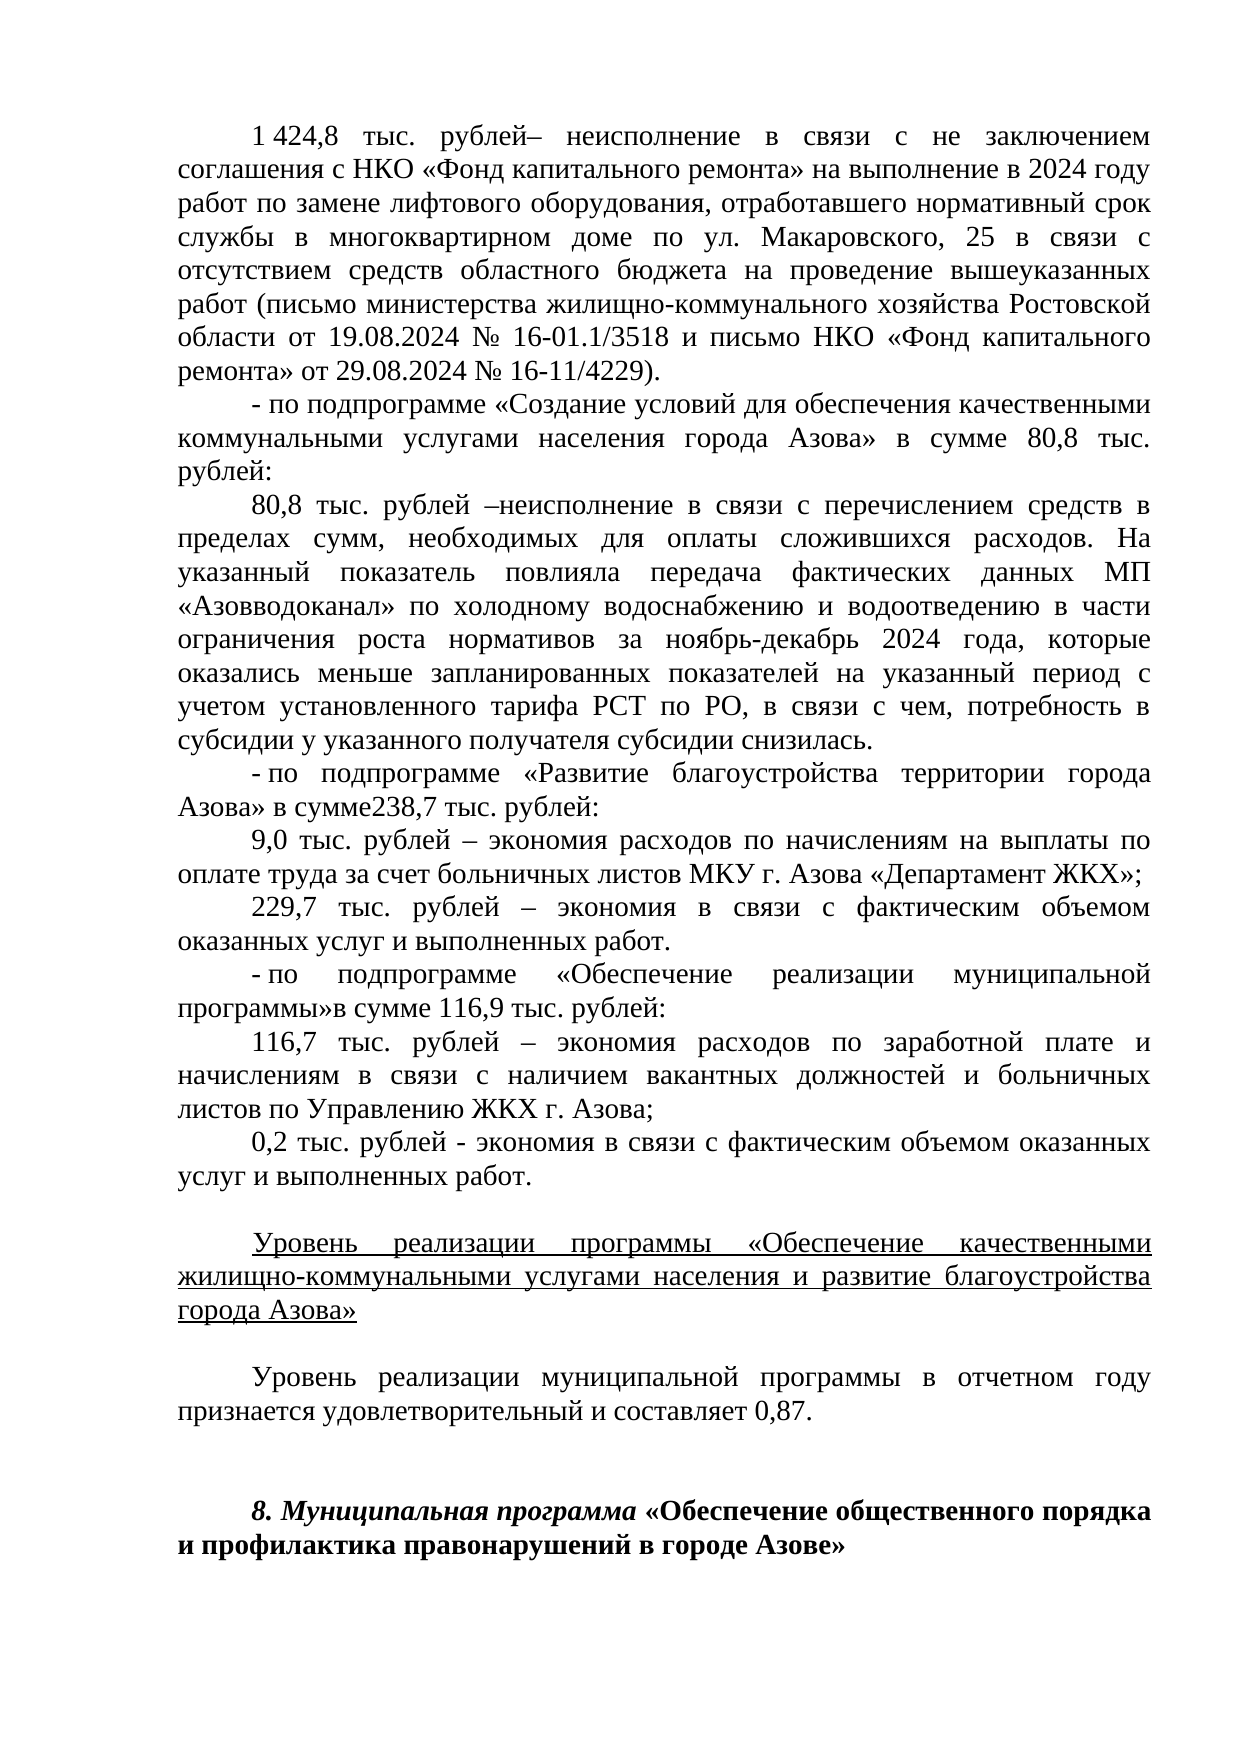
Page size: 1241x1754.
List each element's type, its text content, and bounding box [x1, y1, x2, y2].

text 8. Муниципальная программа «Обеспечение общественного порядка и профилактика правонарушений в городе Азове» [177, 1493, 1152, 1560]
text 9,0 тыс. рублей – экономия расходов по начислениям на выплаты по оплате труда за счет больничных листов МКУ г. Азова «Департамент ЖКХ»; [177, 822, 1152, 889]
text 0,2 тыс. рублей - экономия в связи с фактическим объемом оказанных услуг и выполненных работ. [177, 1124, 1152, 1191]
text Уровень реализации программы «Обеспечение качественными жилищно-коммунальными услугами населения и развитие благоустройства города Азова» [177, 1225, 1152, 1288]
text 229,7 тыс. рублей – экономия в связи с фактическим объемом оказанных услуг и выполненных работ. [177, 889, 1152, 957]
text 1 424,8 тыс. рублей– неисполнение в связи с не заключением соглашения с НКО «Фонд капитального ремонта» на выполнение в 2024 году работ по замене лифтового оборудования, отработавшего нормативный срок службы в многоквартирном доме по ул. Макаровского, 25 в связи с отсутствием средств областного бюджета на проведение вышеуказанных работ (письмо министерства жилищно-коммунального хозяйства Ростовской области от 19.08.2024 № 16-01.1/3518 и письмо НКО «Фонд капитального ремонта» от 29.08.2024 № 16-11/4229). [177, 118, 1152, 386]
text 80,8 тыс. рублей –неисполнение в связи с перечислением средств в пределах сумм, необходимых для оплаты сложившихся расходов. На указанный показатель повлияла передача фактических данных МП «Азовводоканал» по холодному водоснабжению и водоотведению в части ограничения роста нормативов за ноябрь-декабрь 2024 года, которые оказались меньше запланированных показателей на указанный период с учетом установленного тарифа РСТ по РО, в связи с чем, потребность в субсидии у указанного получателя субсидии снизилась. [177, 487, 1152, 755]
text - по подпрограмме «Развитие благоустройства территории города Азова» в сумме238,7 тыс. рублей: [177, 755, 1152, 822]
text Уровень реализации программы «Обеспечение качественными жилищно-коммунальными услугами населения и развитие благоустройства города Азова» [177, 1289, 1152, 1326]
text Уровень реализации муниципальной программы в отчетном году признается удовлетворительный и составляет 0,87. [177, 1359, 1152, 1426]
text - по подпрограмме «Создание условий для обеспечения качественными коммунальными услугами населения города Азова» в сумме 80,8 тыс. рублей: [177, 386, 1152, 487]
text 116,7 тыс. рублей – экономия расходов по заработной плате и начислениям в связи с наличием вакантных должностей и больничных листов по Управлению ЖКХ г. Азова; [177, 1024, 1152, 1124]
text - по подпрограмме «Обеспечение реализации муниципальной программы»в сумме 116,9 тыс. рублей: [177, 957, 1152, 1024]
